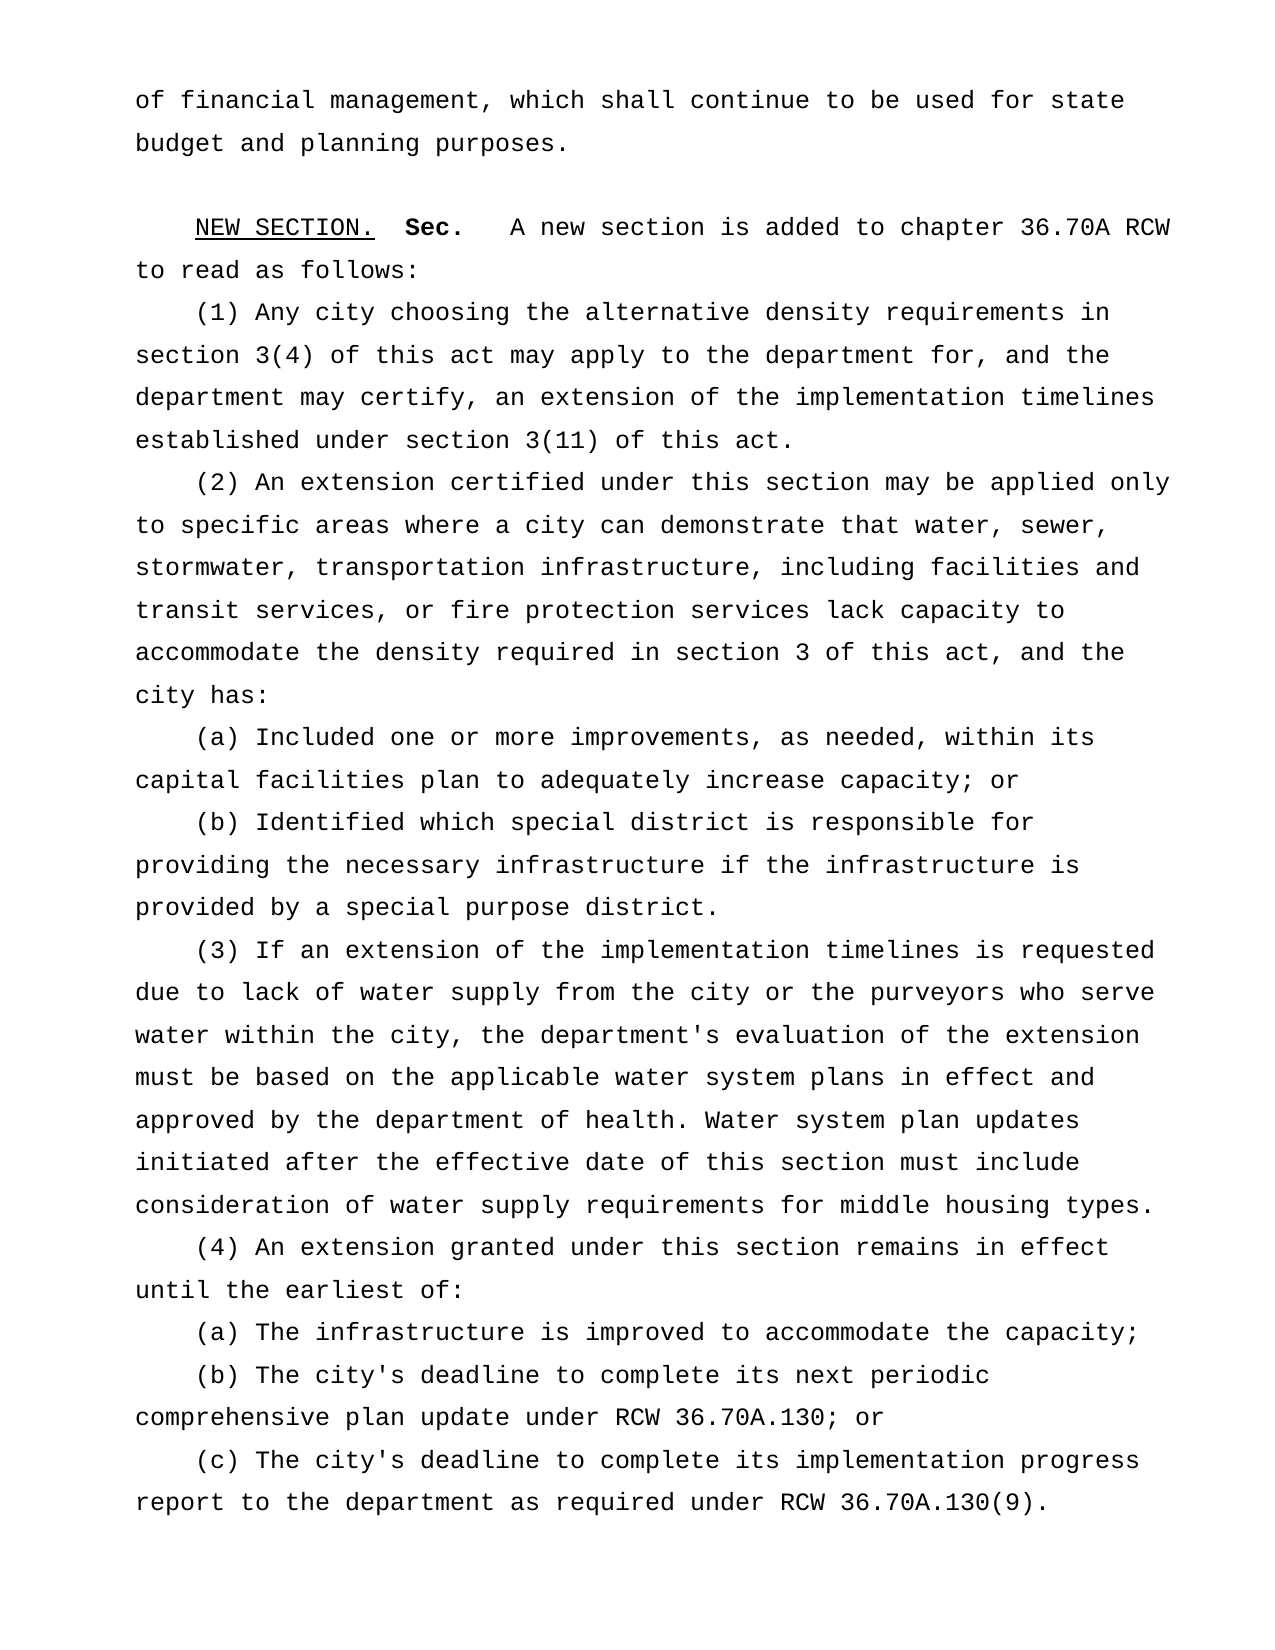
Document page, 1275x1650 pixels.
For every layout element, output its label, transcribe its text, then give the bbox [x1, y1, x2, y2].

text (b) Identified which special district is responsible for providing the necessary infrastructure if the infrastructure is provided by a special purpose district. [135, 797, 1170, 924]
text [135, 75, 1170, 160]
text (2) An extension certified under this section may be applied only to specific areas where a city can demonstrate that water, sewer, stormwater, transportation infrastructure, including facilities and transit services, or fire protection services lack capacity to accommodate the density required in section 3 of this act, and the city has: [135, 457, 1170, 712]
text (4) An extension granted under this section remains in effect until the earliest of: [135, 1222, 1170, 1307]
text NEW SECTION. Sec. A new section is added to chapter 36.70A RCW to read as follows: [135, 202, 1170, 287]
text (1) Any city choosing the alternative density requirements in section 3(4) of this act may apply to the department for, and the department may certify, an extension of the implementation timelines established under section 3(11) of this act. [135, 287, 1170, 457]
text (a) Included one or more improvements, as needed, within its capital facilities plan to adequately increase capacity; or [135, 712, 1170, 797]
text (3) If an extension of the implementation timelines is requested due to lack of water supply from the city or the purveyors who serve water within the city, the department's evaluation of the extension must be based on the applicable water system plans in effect and approved by the department of health. Water system plan updates initiated after the effective date of this section must include consideration of water supply requirements for middle housing types. [135, 924, 1170, 1222]
text (b) The city's deadline to complete its next periodic comprehensive plan update under RCW 36.70A.130; or [135, 1349, 1170, 1434]
text (c) The city's deadline to complete its implementation progress report to the department as required under RCW 36.70A.130(9). [135, 1434, 1170, 1519]
text (a) The infrastructure is improved to accommodate the capacity; [135, 1307, 1170, 1349]
